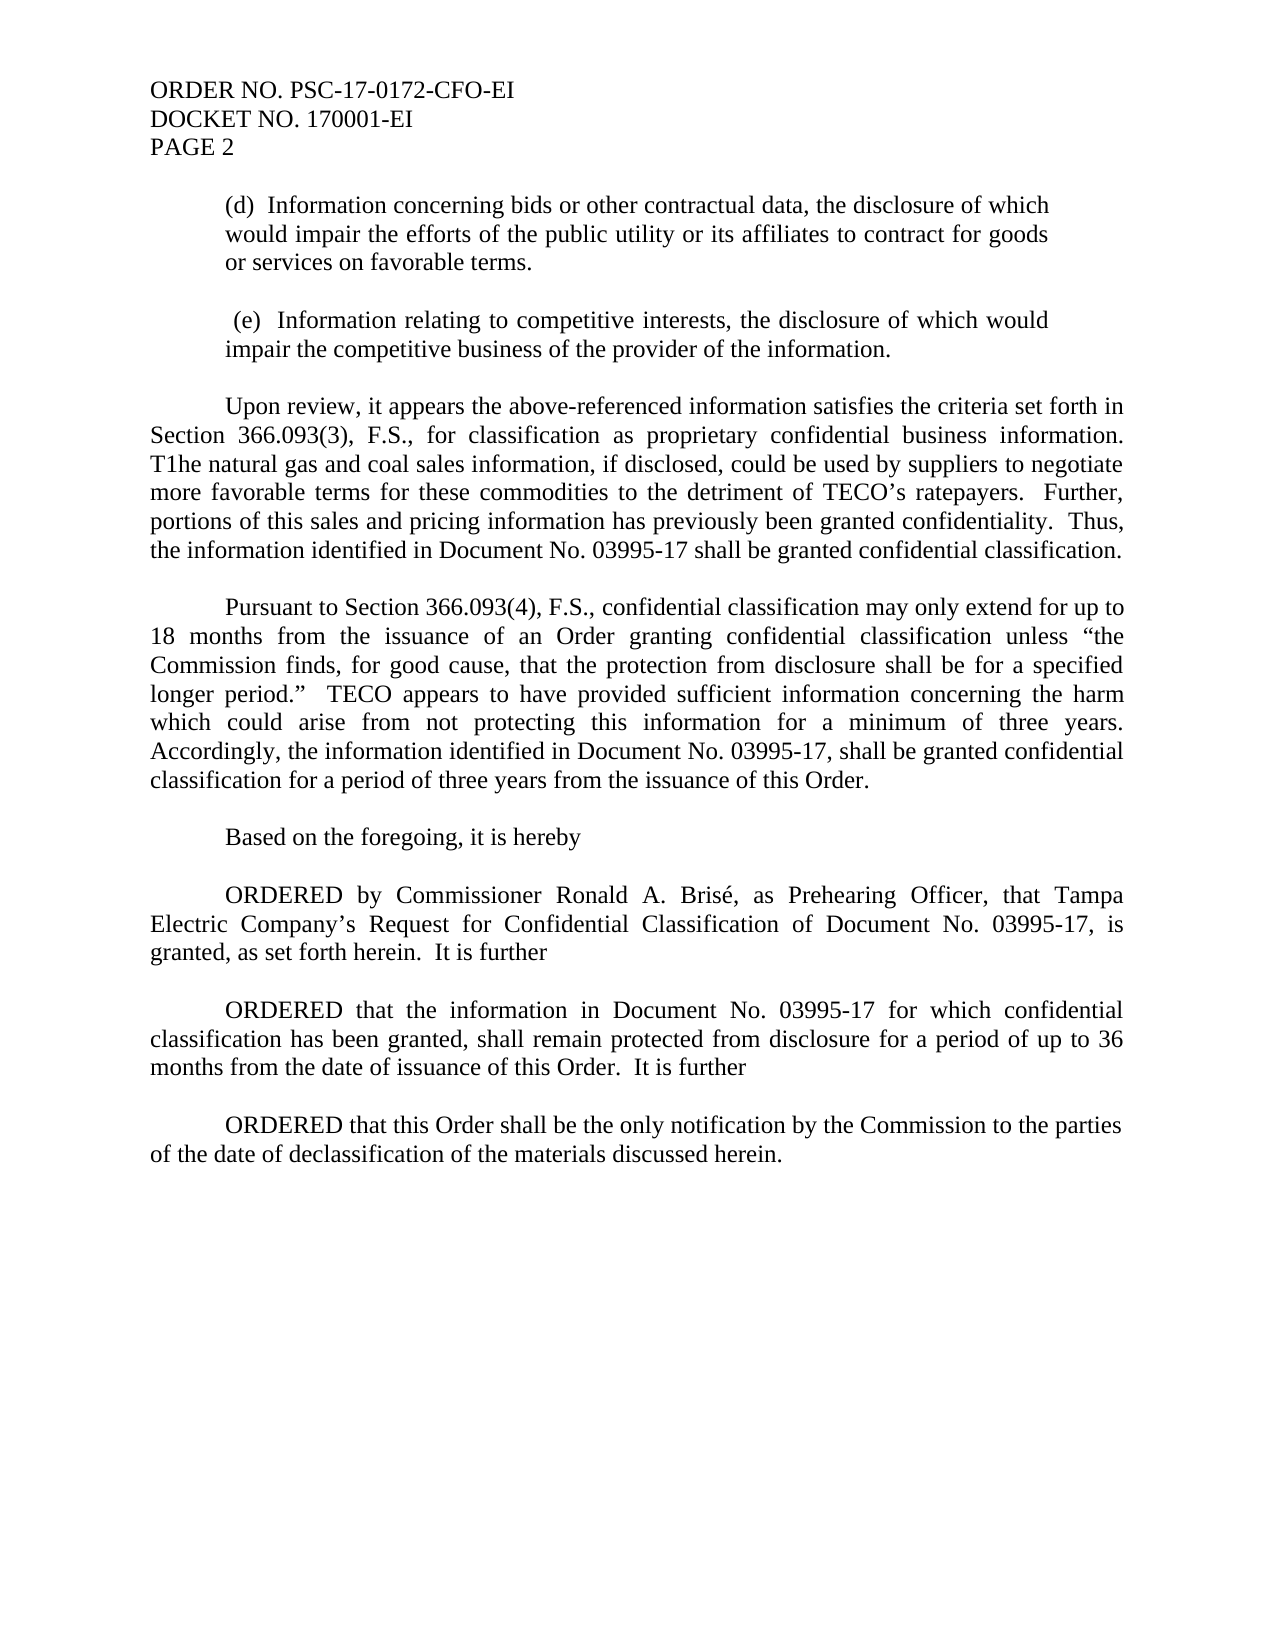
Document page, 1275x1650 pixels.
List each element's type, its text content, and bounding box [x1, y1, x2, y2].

text Based on the foregoing, it is hereby [150, 822, 1125, 851]
text Upon review, it appears the above-referenced information satisfies the criteria set forth in Section 366.093(3), F.S., for classification as proprietary confidential business information. The natural gas and coal sales information, if disclosed, could be used by suppliers to negotiate more favorable terms for these commodities to the detriment of TECO’s ratepayers. Further, portions of this sales and pricing information has previously been granted confidentiality. Thus, the information identified in Document No. 03995-17 shall be granted confidential classification. [150, 391, 1125, 564]
text ORDERED that the information in Document No. 03995-17 for which confidential classification has been granted, shall remain protected from disclosure for a period of up to 36 months from the date of issuance of this Order. It is further [150, 995, 1125, 1081]
text ORDERED by Commissioner Ronald A. Brisé, as Prehearing Officer, that Tampa Electric Company’s Request for Confidential Classification of Document No. 03995-17, is granted, as set forth herein. It is further [150, 880, 1125, 966]
text (e) Information relating to competitive interests, the disclosure of which would impair the competitive business of the provider of the information. [225, 305, 1050, 362]
text (d) Information concerning bids or other contractual data, the disclosure of which would impair the efforts of the public utility or its affiliates to contract for goods or services on favorable terms. [150, 190, 1050, 276]
text Pursuant to Section 366.093(4), F.S., confidential classification may only extend for up to 18 months from the issuance of an Order granting confidential classification unless “the Commission finds, for good cause, that the protection from disclosure shall be for a specified longer period.” TECO appears to have provided sufficient information concerning the harm which could arise from not protecting this information for a minimum of three years. Accordingly, the information identified in Document No. 03995-17, shall be granted confidential classification for a period of three years from the issuance of this Order. [150, 592, 1125, 794]
text ORDERED that this Order shall be the only notification by the Commission to the parties of the date of declassification of the materials discussed herein. [150, 1110, 1125, 1167]
